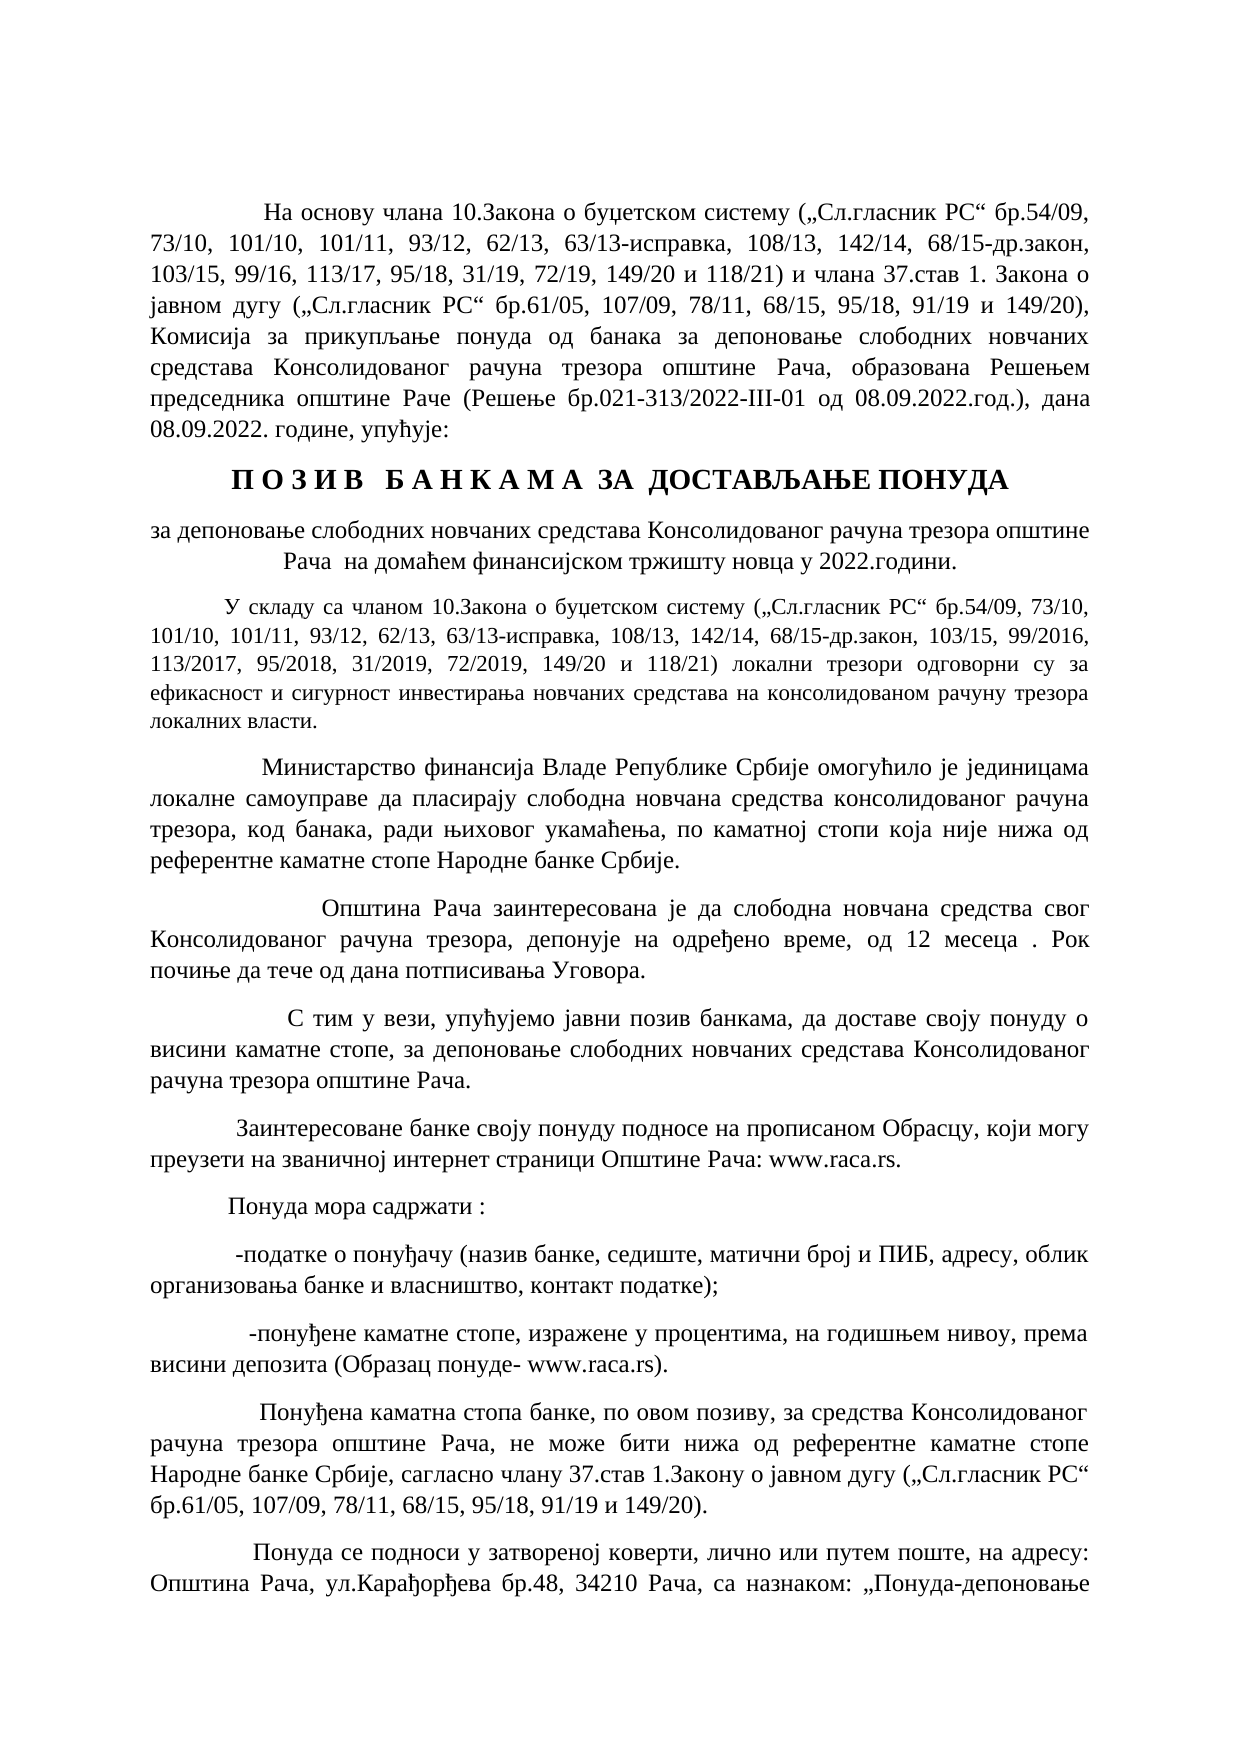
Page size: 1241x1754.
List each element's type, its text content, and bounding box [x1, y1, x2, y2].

text Понуда мора садржати : [150, 1191, 1090, 1220]
text Министарство финансија Владе Републике Србије омогућило је јединицама локалне самоуправе да пласирају слободна новчана средства консолидованог рачуна трезора, код банака, ради њиховог укамаћења, по каматној стопи која није нижа од референтне каматне стопе Народне банке Србије. [150, 752, 1090, 874]
text Понуђена каматна стопа банке, по овом позиву, за средства Консолидованог рачуна трезора општине Рача, не може бити нижа од референтне каматне стопе Народне банке Србије, сагласно члану 37.став 1.Закону о јавном дугу („Сл.гласник РС“ бр.61/05, 107/09, 78/11, 68/15, 95/18, 91/19 и 149/20). [150, 1397, 1090, 1518]
text С тим у вези, упућујемо јавни позив банкама, да доставе своју понуду о висини каматне стопе, за депоновање слободних новчаних средстава Консолидованог рачуна трезора општине Рача. [150, 1003, 1090, 1094]
text за депоновање слободних новчаних средстава Консолидованог рачуна трезора општине Рача на домаћем финансијском тржишту новца у 2022.години. [150, 515, 1090, 574]
text П О З И В Б А Н К А М А ЗА ДОСТАВЉАЊЕ ПОНУДА [150, 462, 1090, 495]
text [150, 1537, 1090, 1597]
text -податке о понуђачу (назив банке, седиште, матични број и ПИБ, адресу, облик организовања банке и власништво, контакт податке); [150, 1239, 1090, 1299]
text У складу са чланом 10.Закона о буџетском систему („Сл.гласник РС“ бр.54/09, 73/10, 101/10, 101/11, 93/12, 62/13, 63/13-исправка, 108/13, 142/14, 68/15-др.закон, 103/15, 99/2016, 113/2017, 95/2018, 31/2019, 72/2019, 149/20 и 118/21) локални трезори одговорни су за ефикасност и сигурност инвестирања новчаних средстава на консолидованом рачуну трезора локалних власти. [150, 593, 1090, 733]
text Општина Рача заинтересована је да слободна новчана средства свог Консолидованог рачуна трезора, депонује на одређено време, од 12 месеца . Рок почиње да тече од дана потписивања Уговора. [150, 893, 1090, 984]
text Заинтересоване банке своју понуду подносе на прописаном Обрасцу, који могу преузети на званичној интернет страници Општине Рача: www.raca.rs. [150, 1113, 1090, 1172]
text На основу члана 10.Закона о буџетском систему („Сл.гласник РС“ бр.54/09, 73/10, 101/10, 101/11, 93/12, 62/13, 63/13-исправка, 108/13, 142/14, 68/15-др.закон, 103/15, 99/16, 113/17, 95/18, 31/19, 72/19, 149/20 и 118/21) и члана 37.став 1. Закона о јавном дугу („Сл.гласник РС“ бр.61/05, 107/09, 78/11, 68/15, 95/18, 91/19 и 149/20), Комисија за прикупљање понуда од банака за депоновање слободних новчаних средстава Консолидованог рачуна трезора општине Рача, образована Решењем председника општине Раче (Решење бр.021-313/2022-III-01 од 08.09.2022.год.), дана 08.09.2022. године, упућује: [150, 197, 1090, 443]
text -понуђене каматне стопе, изражене у процентима, на годишњем нивоу, према висини депозита (Образац понуде- www.raca.rs). [150, 1318, 1090, 1378]
